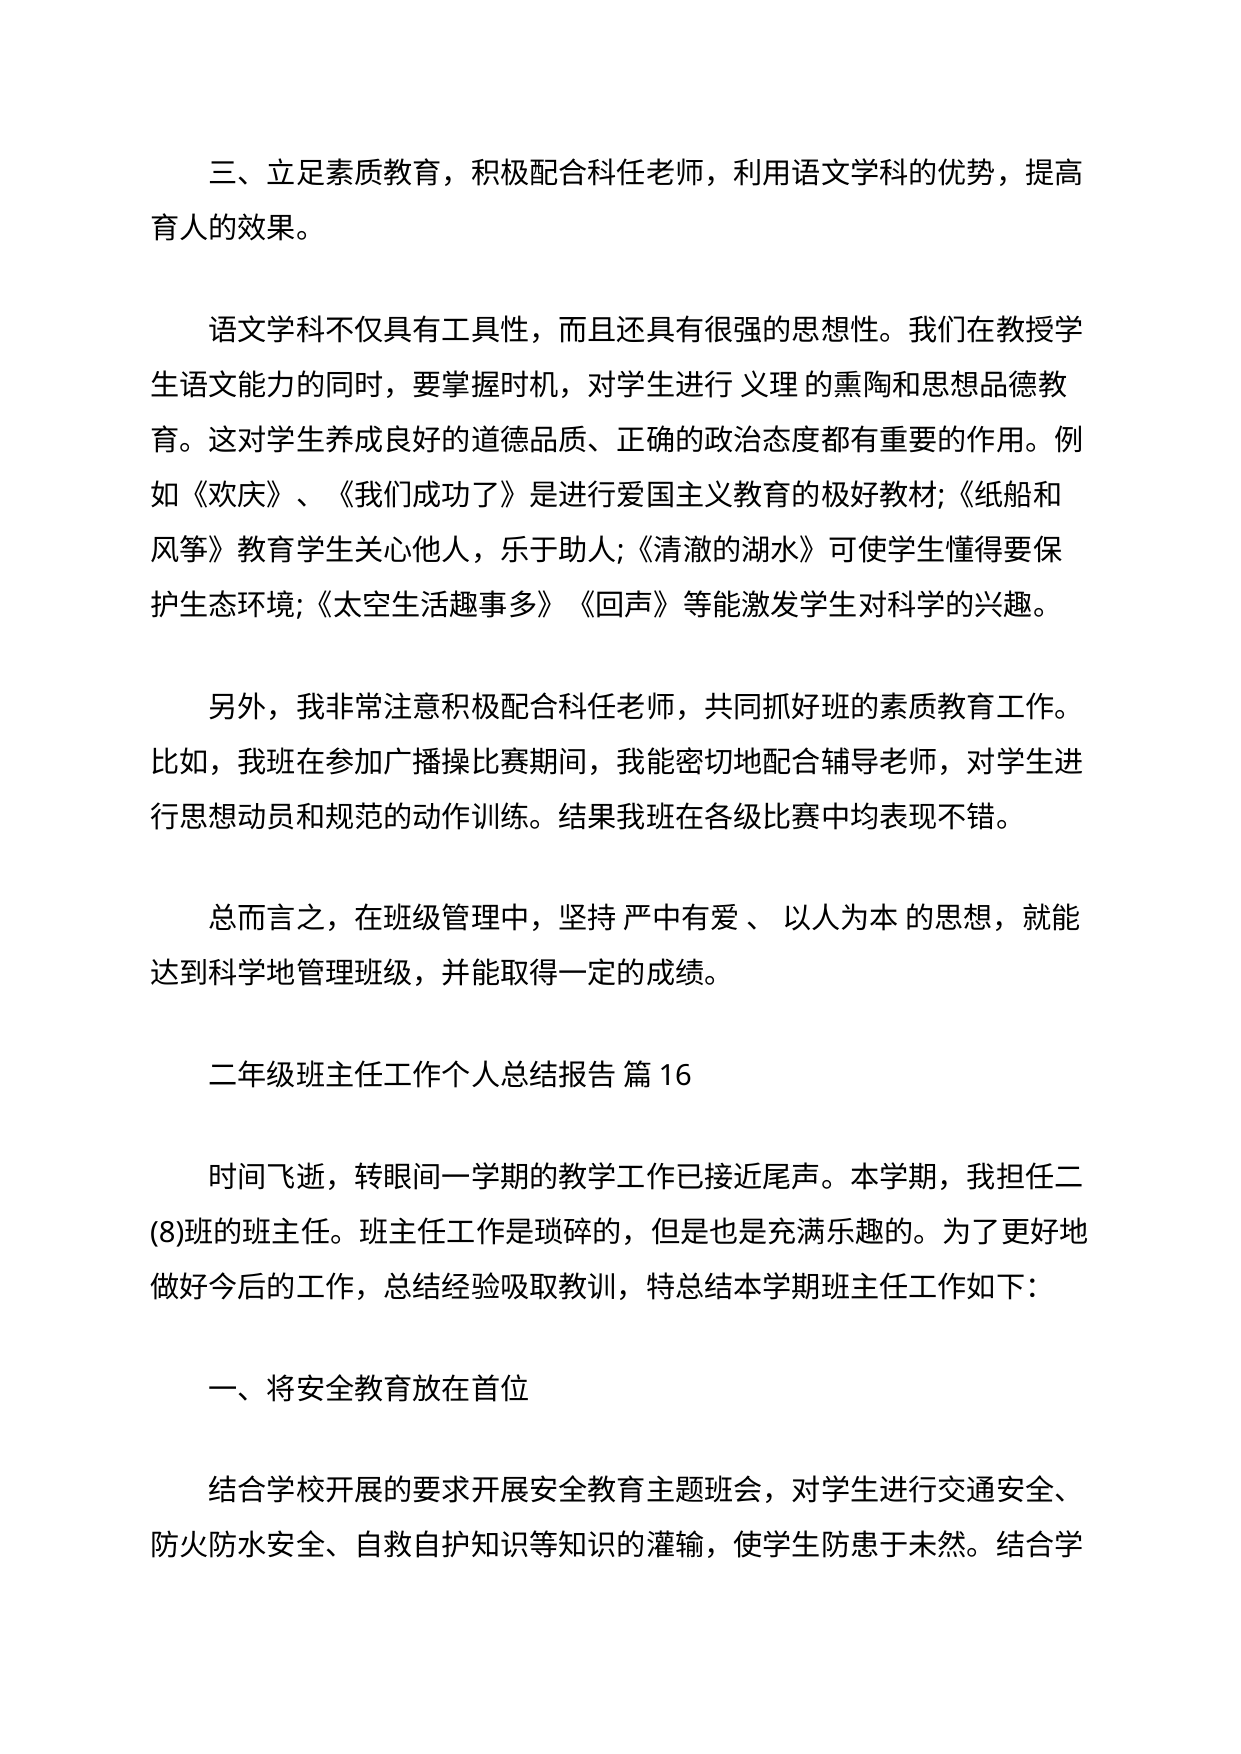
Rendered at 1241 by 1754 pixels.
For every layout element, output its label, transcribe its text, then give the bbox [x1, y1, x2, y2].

text 总而言之，在班级管理中，坚持 严中有爱 、 以人为本 的思想，就能达到科学地管理班级，并能取得一定的成绩。 [150, 895, 1090, 992]
text 二年级班主任工作个人总结报告 篇16 [150, 1052, 1090, 1094]
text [150, 1467, 1090, 1564]
text 语文学科不仅具有工具性，而且还具有很强的思想性。我们在教授学生语文能力的同时，要掌握时机，对学生进行 义理 的熏陶和思想品德教育。这对学生养成良好的道德品质、正确的政治态度都有重要的作用。例如《欢庆》、《我们成功了》是进行爱国主义教育的极好教材;《纸船和风筝》教育学生关心他人，乐于助人;《清澈的湖水》可使学生懂得要保护生态环境;《太空生活趣事多》《回声》等能激发学生对科学的兴趣。 [150, 307, 1090, 624]
text 三、立足素质教育，积极配合科任老师，利用语文学科的优势，提高育人的效果。 [150, 150, 1090, 247]
text 时间飞逝，转眼间一学期的教学工作已接近尾声。本学期，我担任二(8)班的班主任。班主任工作是琐碎的，但是也是充满乐趣的。为了更好地做好今后的工作，总结经验吸取教训，特总结本学期班主任工作如下： [150, 1153, 1090, 1306]
text 另外，我非常注意积极配合科任老师，共同抓好班的素质教育工作。比如，我班在参加广播操比赛期间，我能密切地配合辅导老师，对学生进行思想动员和规范的动作训练。结果我班在各级比赛中均表现不错。 [150, 683, 1090, 835]
text 一、将安全教育放在首位 [150, 1365, 1090, 1407]
